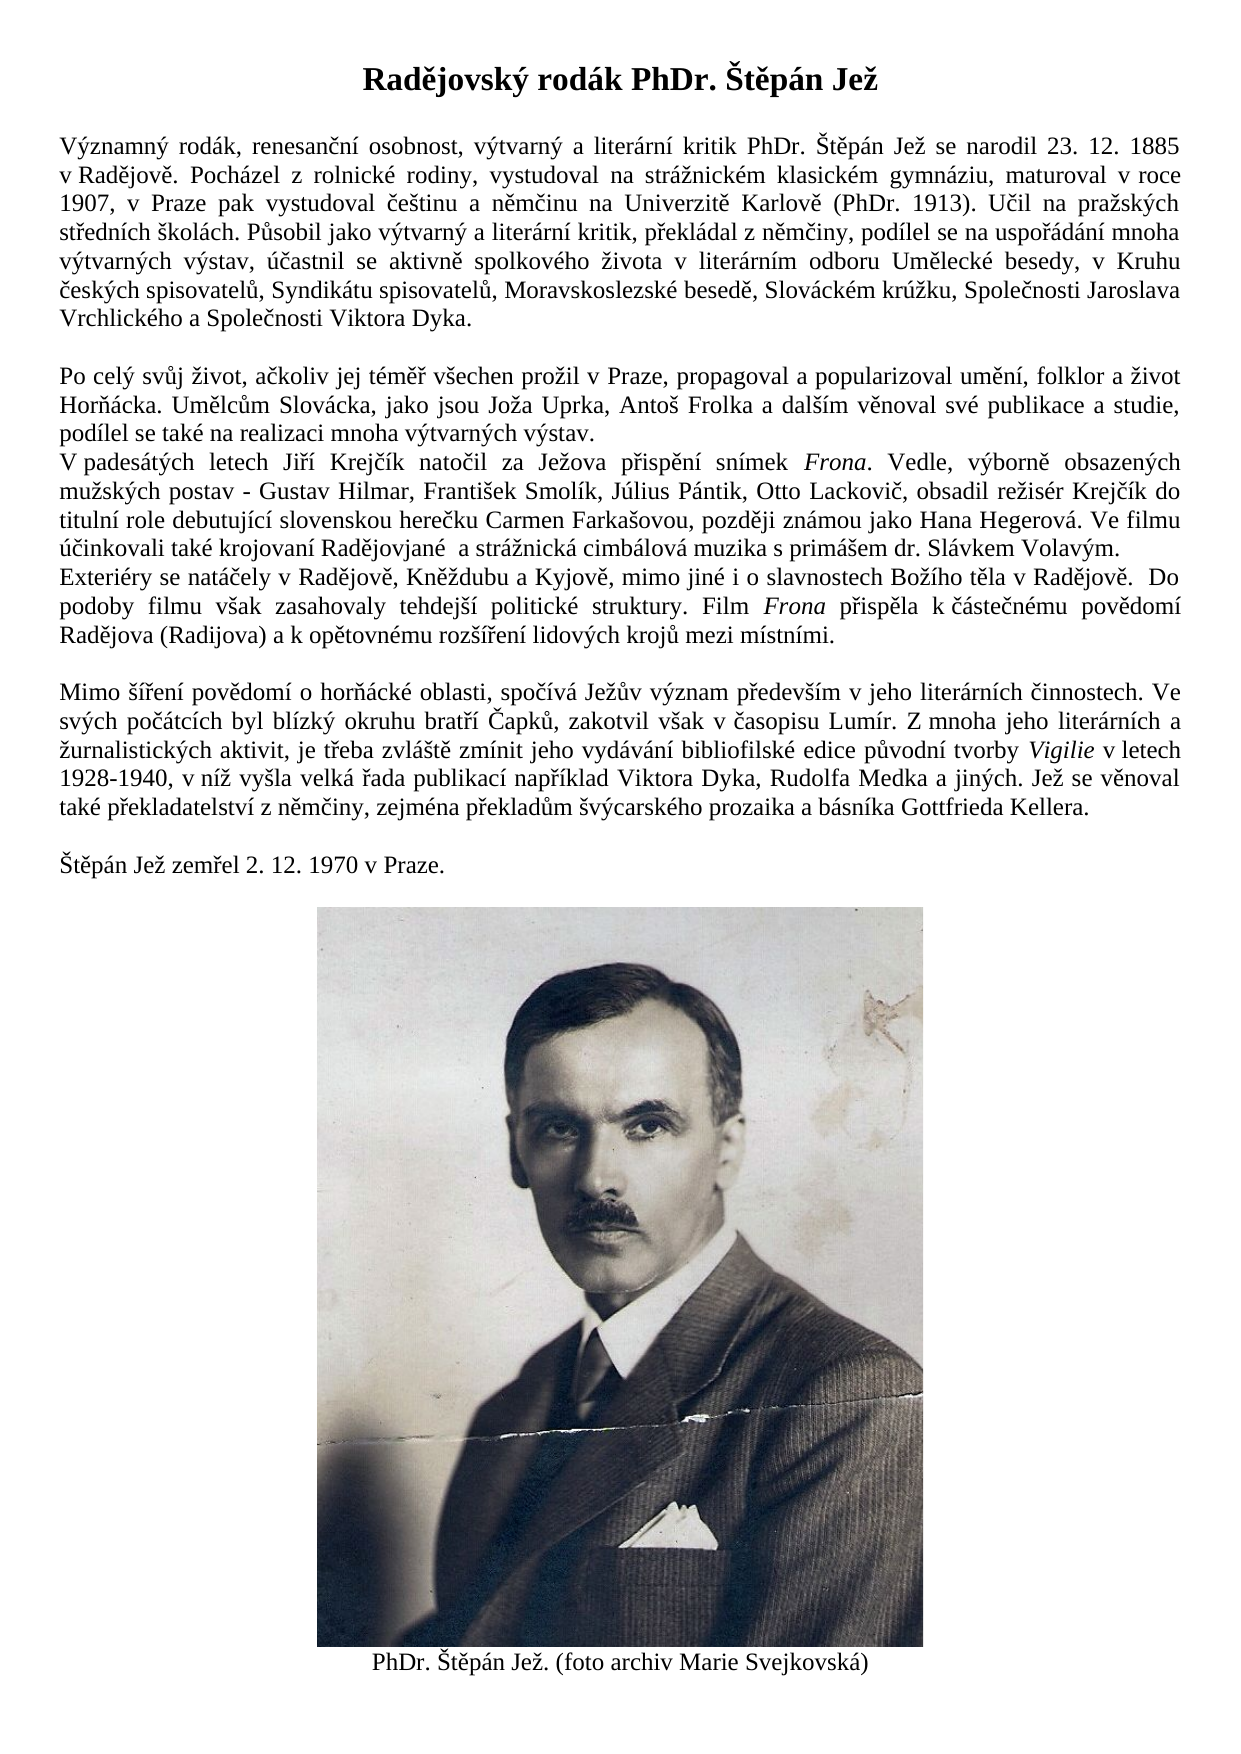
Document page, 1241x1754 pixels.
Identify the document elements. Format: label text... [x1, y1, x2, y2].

text Radějovský rodák PhDr. Štěpán Jež [59, 59, 1181, 97]
text Exteriéry se natáčely v Radějově, Kněždubu a Kyjově, mimo jiné i o slavnostech Božího těla v Radějově. Do podoby filmu však zasahovaly tehdejší politické struktury. Film Frona přispěla k částečnému povědomí Radějova (Radijova) a k opětovnému rozšíření lidových krojů mezi místními. [59, 562, 1181, 648]
text PhDr. Štěpán Jež. (foto archiv Marie Svejkovská) [59, 1647, 1181, 1676]
text Významný rodák, renesanční osobnost, výtvarný a literární kritik PhDr. Štěpán Jež se narodil 23. 12. 1885 v Radějově. Pocházel z rolnické rodiny, vystudoval na strážnickém klasickém gymnáziu, maturoval v roce 1907, v Praze pak vystudoval češtinu a němčinu na Univerzitě Karlově (PhDr. 1913). Učil na pražských středních školách. Působil jako výtvarný a literární kritik, překládal z němčiny, podílel se na uspořádání mnoha výtvarných výstav, účastnil se aktivně spolkového života v literárním odboru Umělecké besedy, v Kruhu českých spisovatelů, Syndikátu spisovatelů, Moravskoslezské besedě, Slováckém krúžku, Společnosti Jaroslava Vrchlického a Společnosti Viktora Dyka. [59, 131, 1181, 332]
picture [317, 907, 924, 1647]
text Po celý svůj život, ačkoliv jej téměř všechen prožil v Praze, propagoval a popularizoval umění, folklor a život Horňácka. Umělcům Slovácka, jako jsou Joža Uprka, Antoš Frolka a dalším věnoval své publikace a studie, podílel se také na realizaci mnoha výtvarných výstav. [59, 361, 1181, 447]
text V padesátých letech Jiří Krejčík natočil za Ježova přispění snímek Frona. Vedle, výborně obsazených mužských postav - Gustav Hilmar, František Smolík, Július Pántik, Otto Lackovič, obsadil režisér Krejčík do titulní role debutující slovenskou herečku Carmen Farkašovou, později známou jako Hana Hegerová. Ve filmu účinkovali také krojovaní Radějovjané a strážnická cimbálová muzika s primášem dr. Slávkem Volavým. [59, 447, 1181, 562]
text Štěpán Jež zemřel 2. 12. 1970 v Praze. [59, 850, 1181, 878]
text Mimo šíření povědomí o horňácké oblasti, spočívá Ježův význam především v jeho literárních činnostech. Ve svých počátcích byl blízký okruhu bratří Čapků, zakotvil však v časopisu Lumír. Z mnoha jeho literárních a žurnalistických aktivit, je třeba zvláště zmínit jeho vydávání bibliofilské edice původní tvorby Vigilie v letech 1928-1940, v níž vyšla velká řada publikací například Viktora Dyka, Rudolfa Medka a jiných. Jež se věnoval také překladatelství z němčiny, zejména překladům švýcarského prozaika a básníka Gottfrieda Kellera. [59, 677, 1181, 821]
